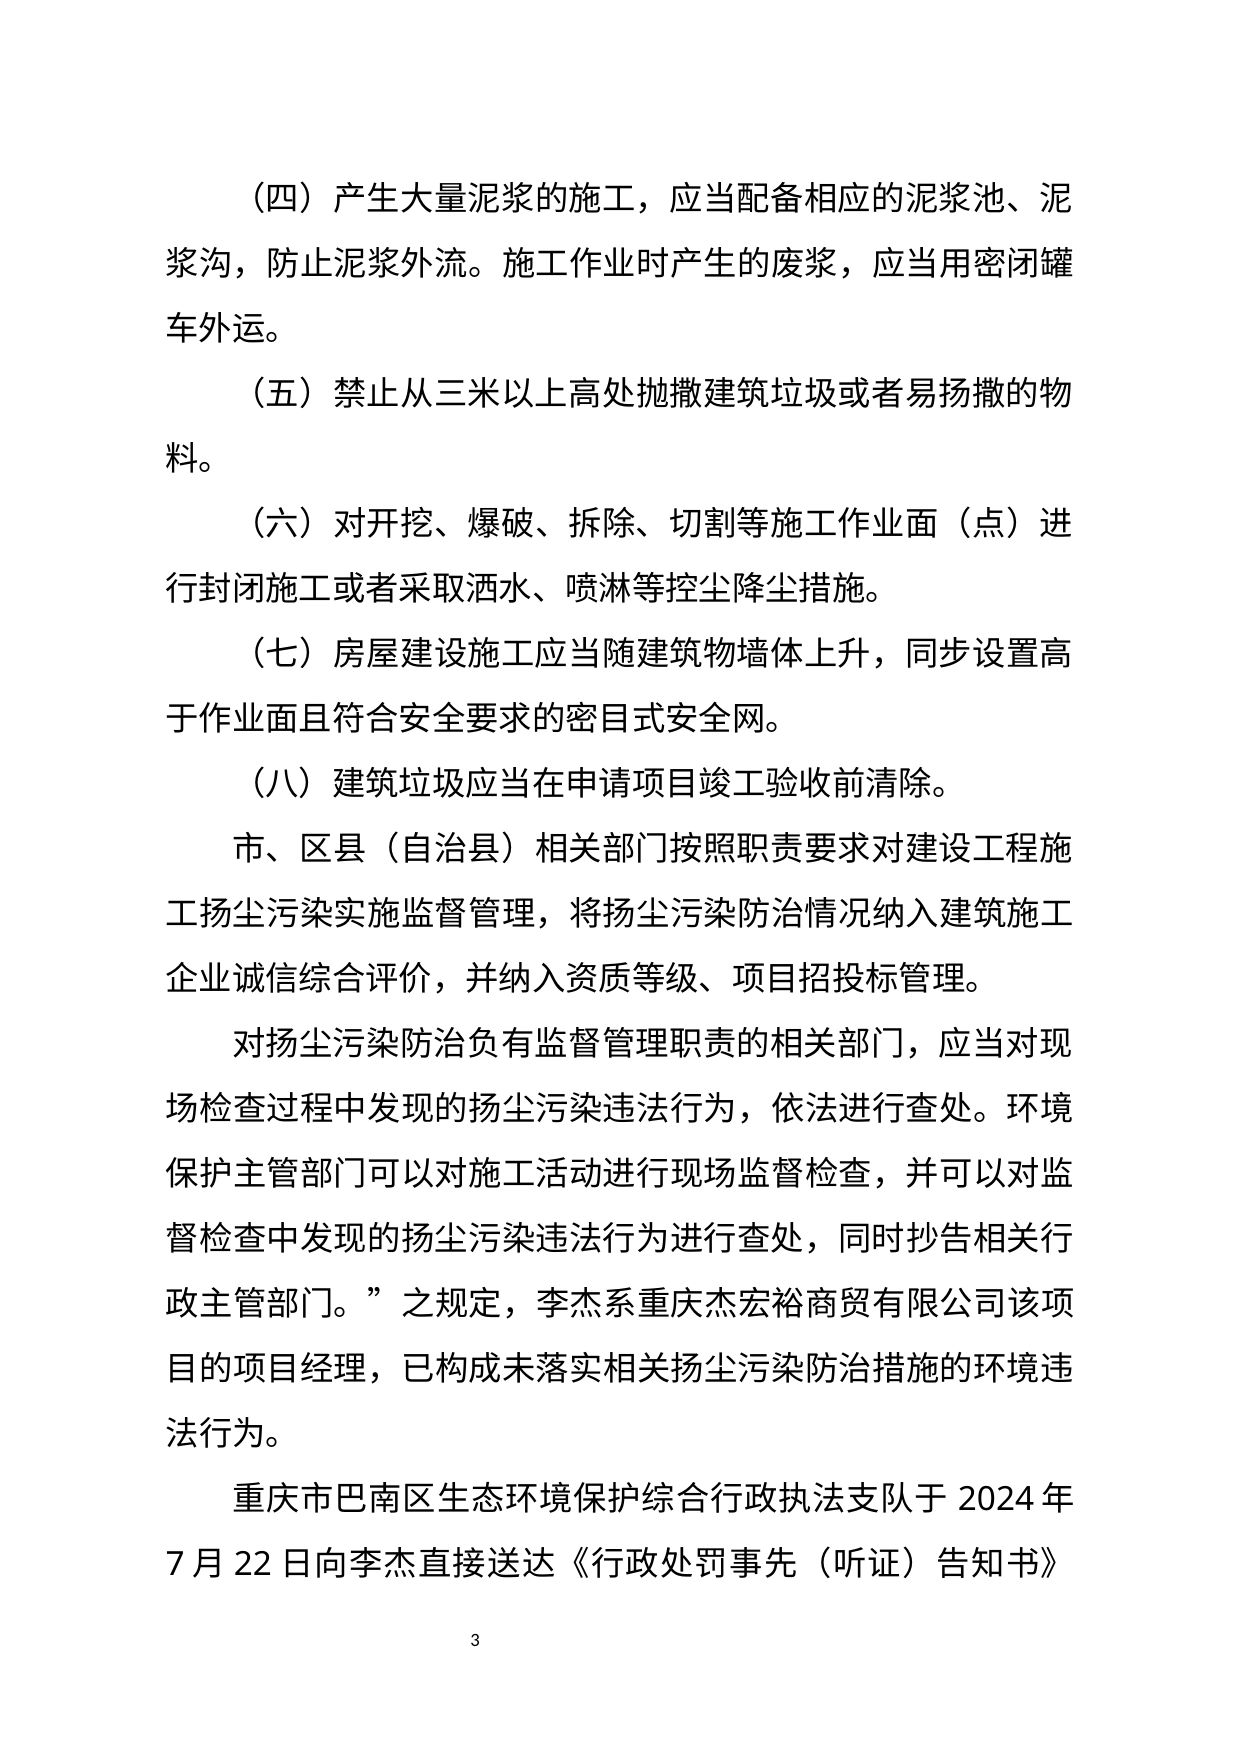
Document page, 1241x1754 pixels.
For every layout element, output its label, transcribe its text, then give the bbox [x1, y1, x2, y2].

text （八）建筑垃圾应当在申请项目竣工验收前清除。 [165, 749, 1075, 814]
text 市、区县（自治县）相关部门按照职责要求对建设工程施工扬尘污染实施监督管理，将扬尘污染防治情况纳入建筑施工企业诚信综合评价，并纳入资质等级、项目招投标管理。 [165, 814, 1075, 1009]
text （七）房屋建设施工应当随建筑物墙体上升，同步设置高于作业面且符合安全要求的密目式安全网。 [165, 619, 1075, 749]
text （六）对开挖、爆破、拆除、切割等施工作业面（点）进行封闭施工或者采取洒水、喷淋等控尘降尘措施。 [165, 489, 1075, 619]
text 对扬尘污染防治负有监督管理职责的相关部门，应当对现场检查过程中发现的扬尘污染违法行为，依法进行查处。环境保护主管部门可以对施工活动进行现场监督检查，并可以对监督检查中发现的扬尘污染违法行为进行查处，同时抄告相关行政主管部门。”之规定，李杰系重庆杰宏裕商贸有限公司该项目的项目经理，已构成未落实相关扬尘污染防治措施的环境违法行为。 [166, 1009, 1075, 1464]
text （四）产生大量泥浆的施工，应当配备相应的泥浆池、泥浆沟，防止泥浆外流。施工作业时产生的废浆，应当用密闭罐车外运。 [165, 164, 1075, 359]
text （五）禁止从三米以上高处抛撒建筑垃圾或者易扬撒的物料。 [165, 359, 1075, 489]
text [165, 1464, 1075, 1594]
